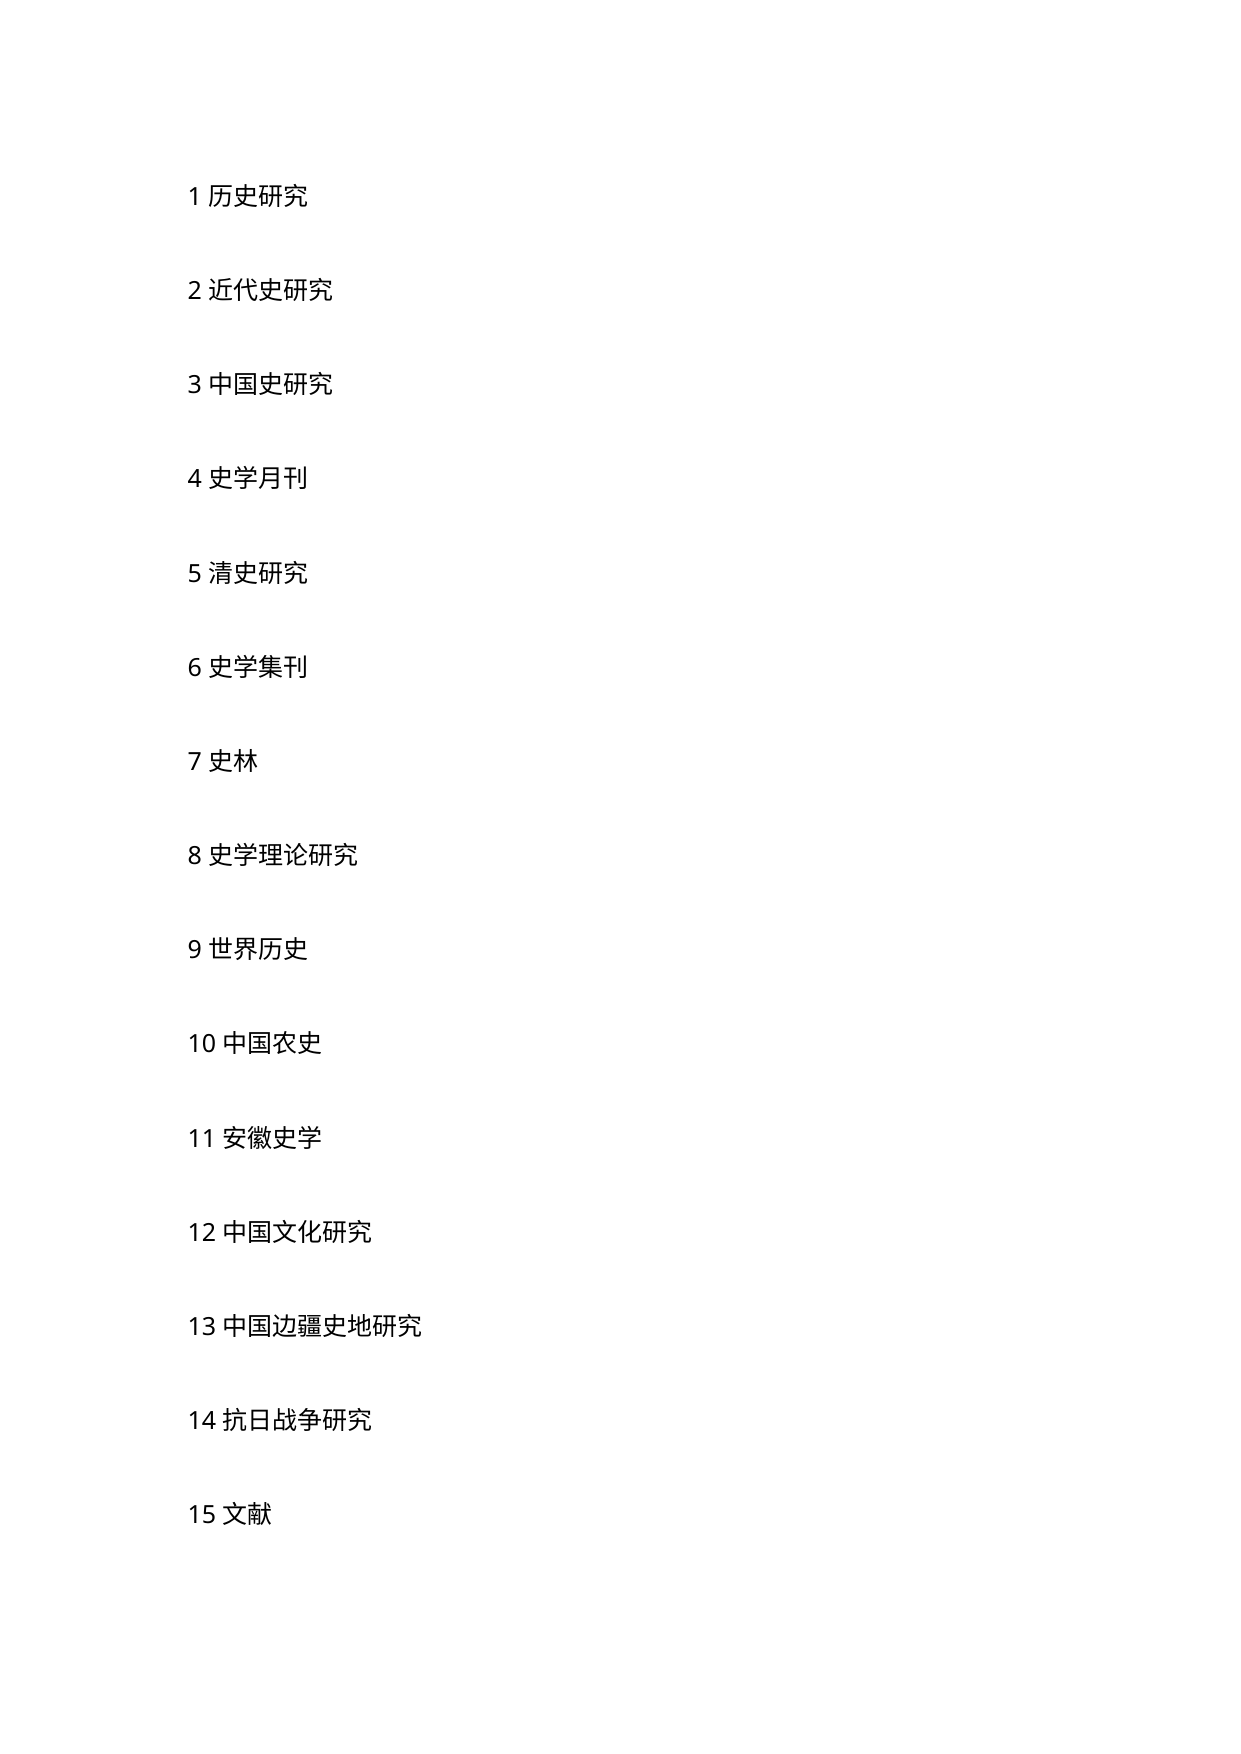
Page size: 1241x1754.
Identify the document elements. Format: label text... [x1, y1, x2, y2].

text 4 史学月刊 [187, 444, 1053, 509]
text 15 文献 [187, 1480, 1053, 1545]
text 11 安徽史学 [187, 1104, 1053, 1169]
text 1 历史研究 [187, 162, 1053, 227]
text 3 中国史研究 [187, 350, 1053, 415]
text 2 近代史研究 [187, 256, 1053, 321]
text 8 史学理论研究 [187, 821, 1053, 886]
text 7 史林 [187, 727, 1053, 792]
text 5 清史研究 [187, 539, 1053, 604]
text 10 中国农史 [187, 1009, 1053, 1074]
text 6 史学集刊 [187, 633, 1053, 698]
text 9 世界历史 [187, 915, 1053, 980]
text 14 抗日战争研究 [187, 1386, 1053, 1451]
text 13 中国边疆史地研究 [187, 1292, 1053, 1357]
text 12 中国文化研究 [187, 1198, 1053, 1263]
